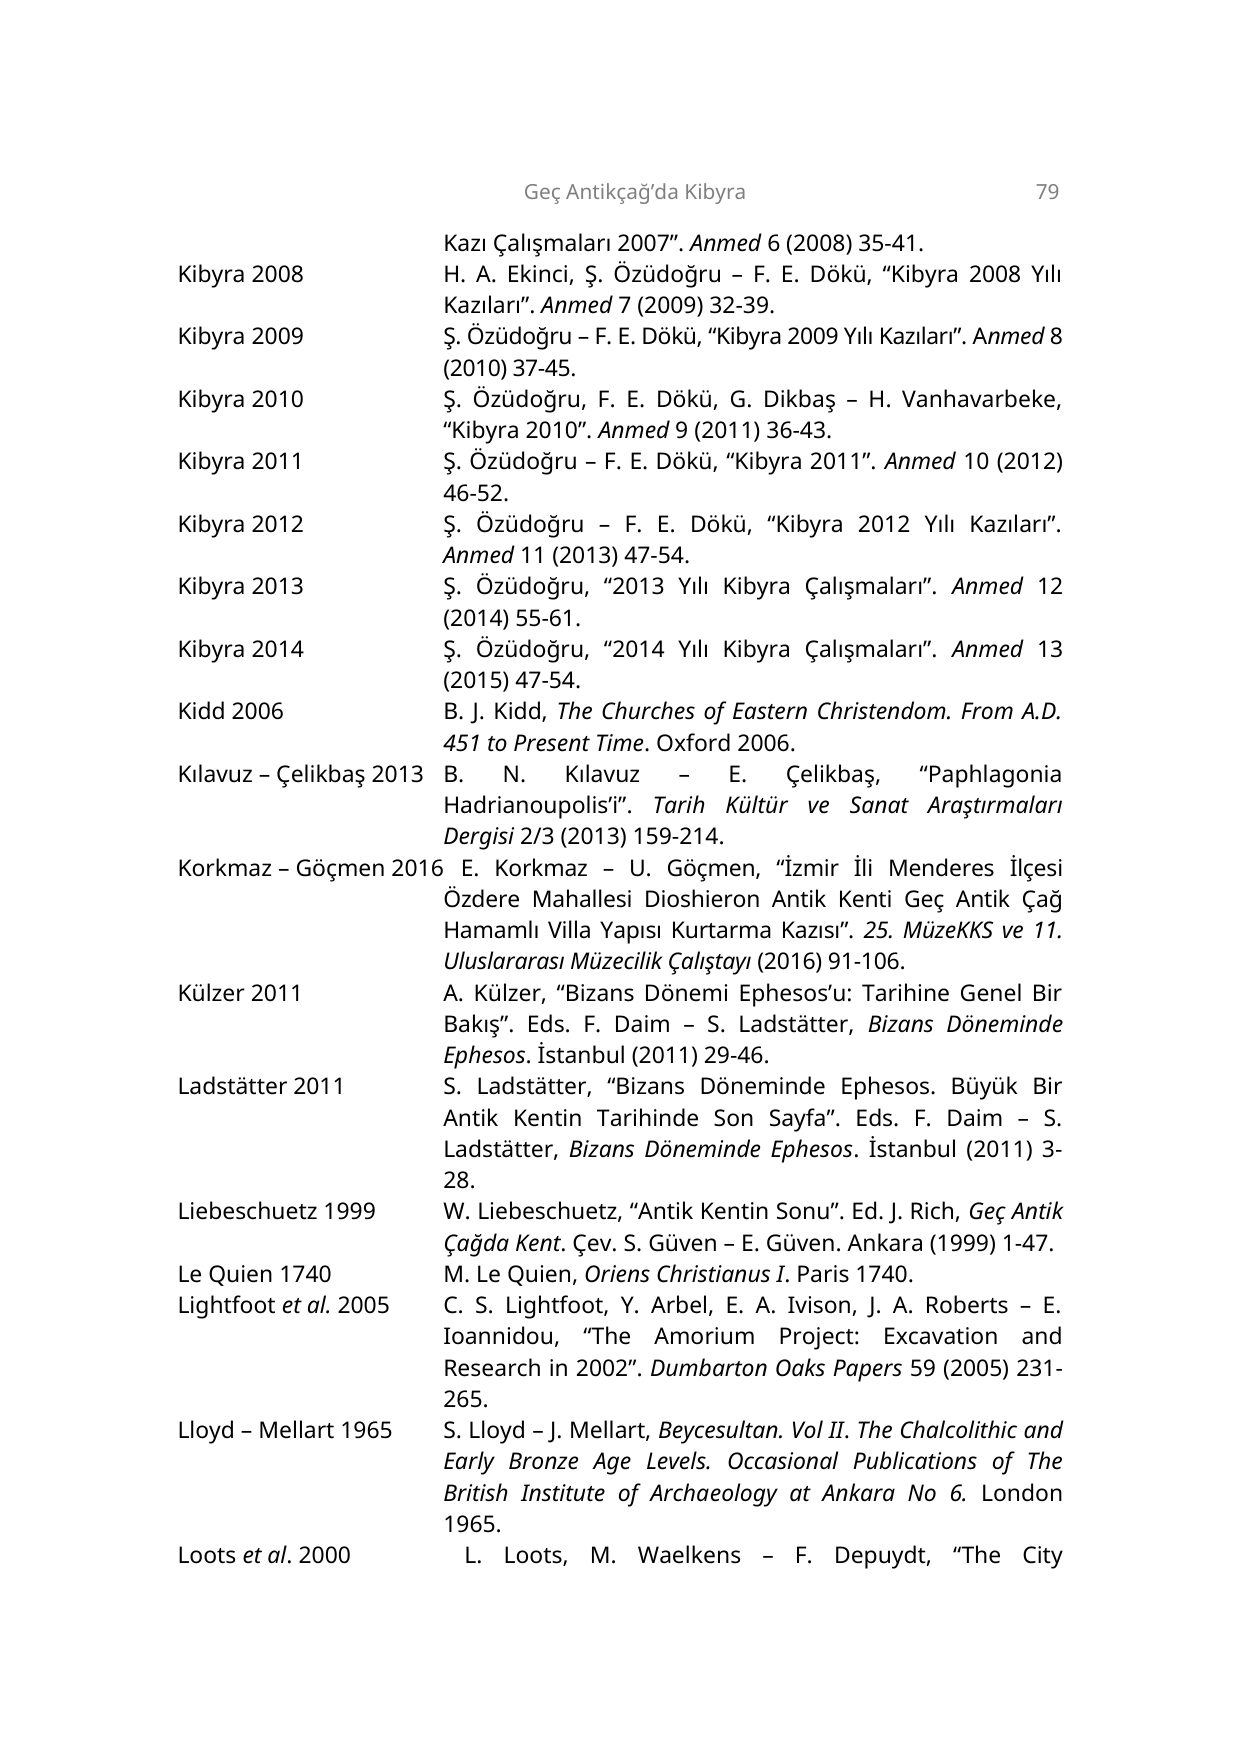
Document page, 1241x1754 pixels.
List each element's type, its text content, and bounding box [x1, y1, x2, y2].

text Kibyra 2014 Ş. Özüdoğru, “2014 Yılı Kibyra Çalışmaları”. Anmed 13 (2015) 47-54. [177, 633, 1063, 695]
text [177, 226, 1063, 258]
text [177, 1539, 1063, 1570]
text Lloyd – Mellart 1965 S. Lloyd – J. Mellart, Beycesultan. Vol II. The Chalcolithic and Early Bronze Age Levels. Occasional Publications of The British Institute of Archaeology at Ankara No 6. London 1965. [177, 1414, 1063, 1539]
text Liebeschuetz 1999 W. Liebeschuetz, “Antik Kentin Sonu”. Ed. J. Rich, Geç Antik Çağda Kent. Çev. S. Güven – E. Güven. Ankara (1999) 1-47. [177, 1195, 1063, 1258]
text Kidd 2006 B. J. Kidd, The Churches of Eastern Christendom. From A.D. 451 to Present Time. Oxford 2006. [177, 695, 1063, 758]
text Kibyra 2008 H. A. Ekinci, Ş. Özüdoğru – F. E. Dökü, “Kibyra 2008 Yılı Kazıları”. Anmed 7 (2009) 32-39. [177, 258, 1063, 320]
text Kibyra 2010 Ş. Özüdoğru, F. E. Dökü, G. Dikbaş – H. Vanhavarbeke, “Kibyra 2010”. Anmed 9 (2011) 36-43. [177, 383, 1063, 445]
text Kibyra 2013 Ş. Özüdoğru, “2013 Yılı Kibyra Çalışmaları”. Anmed 12 (2014) 55-61. [177, 570, 1063, 633]
text Korkmaz – Göçmen 2016 E. Korkmaz – U. Göçmen, “İzmir İli Menderes İlçesi Özdere Mahallesi Dioshieron Antik Kenti Geç Antik Çağ Hamamlı Villa Yapısı Kurtarma Kazısı”. 25. MüzeKKS ve 11. Uluslararası Müzecilik Çalıştayı (2016) 91-106. [177, 851, 1063, 976]
text Kibyra 2012 Ş. Özüdoğru – F. E. Dökü, “Kibyra 2012 Yılı Kazıları”. Anmed 11 (2013) 47-54. [177, 508, 1063, 570]
text Külzer 2011 A. Külzer, “Bizans Dönemi Ephesos’u: Tarihine Genel Bir Bakış”. Eds. F. Daim – S. Ladstätter, Bizans Döneminde Ephesos. İstanbul (2011) 29-46. [177, 976, 1063, 1070]
text Kılavuz – Çelikbaş 2013 B. N. Kılavuz – E. Çelikbaş, “Paphlagonia Hadrianoupolis’i”. Tarih Kültür ve Sanat Araştırmaları Dergisi 2/3 (2013) 159-214. [177, 758, 1063, 851]
text Kibyra 2009 Ş. Özüdoğru – F. E. Dökü, “Kibyra 2009 Yılı Kazıları”. Anmed 8 (2010) 37-45. [177, 320, 1063, 383]
text Lightfoot et al. 2005 C. S. Lightfoot, Y. Arbel, E. A. Ivison, J. A. Roberts – E. Ioannidou, “The Amorium Project: Excavation and Research in 2002”. Dumbarton Oaks Papers 59 (2005) 231-265. [177, 1289, 1063, 1414]
text Kibyra 2011 Ş. Özüdoğru – F. E. Dökü, “Kibyra 2011”. Anmed 10 (2012) 46-52. [177, 445, 1063, 508]
text Ladstätter 2011 S. Ladstätter, “Bizans Döneminde Ephesos. Büyük Bir Antik Kentin Tarihinde Son Sayfa”. Eds. F. Daim – S. Ladstätter, Bizans Döneminde Ephesos. İstanbul (2011) 3-28. [177, 1070, 1063, 1195]
text Le Quien 1740 M. Le Quien, Oriens Christianus I. Paris 1740. [177, 1258, 1063, 1289]
